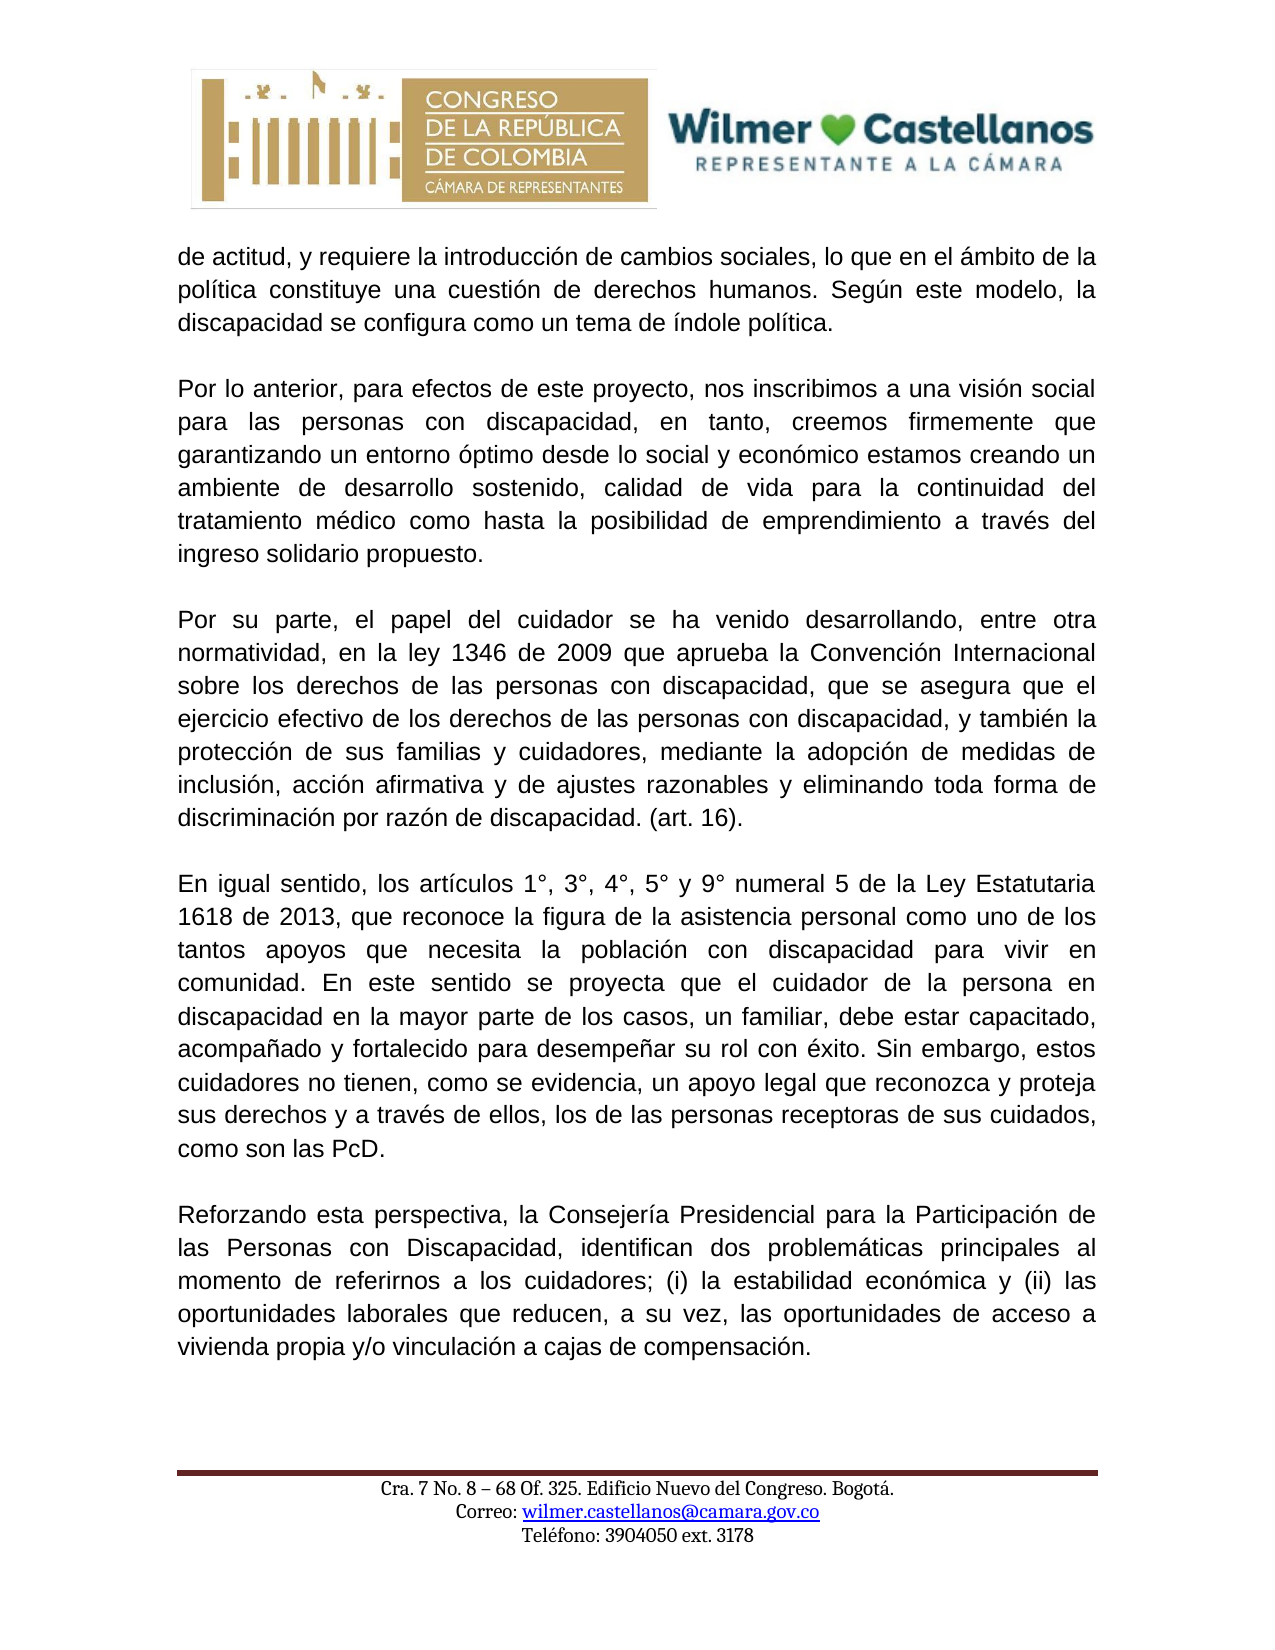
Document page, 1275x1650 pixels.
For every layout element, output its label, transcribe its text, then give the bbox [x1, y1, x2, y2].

text Por lo anterior, para efectos de este proyecto, nos inscribimos a una visión social para las personas con discapacidad, en tanto, creemos firmemente que garantizando un entorno óptimo desde lo social y económico estamos creando un ambiente de desarrollo sostenido, calidad de vida para la continuidad del tratamiento médico como hasta la posibilidad de emprendimiento a través del ingreso solidario propuesto. [177, 374, 1098, 568]
text En igual sentido, los artículos 1°, 3°, 4°, 5° y 9° numeral 5 de la Ley Estatutaria 1618 de 2013, que reconoce la figura de la asistencia personal como uno de los tantos apoyos que necesita la población con discapacidad para vivir en comunidad. En este sentido se proyecta que el cuidador de la persona en discapacidad en la mayor parte de los casos, un familiar, debe estar capacitado, acompañado y fortalecido para desempeñar su rol con éxito. Sin embargo, estos cuidadores no tienen, como se evidencia, un apoyo legal que reconozca y proteja sus derechos y a través de ellos, los de las personas receptoras de sus cuidados, como son las PcD. [177, 869, 1098, 1162]
text Por su parte, el papel del cuidador se ha venido desarrollando, entre otra normatividad, en la ley 1346 de 2009 que aprueba la Convención Internacional sobre los derechos de las personas con discapacidad, que se asegura que el ejercicio efectivo de los derechos de las personas con discapacidad, y también la protección de sus familias y cuidadores, mediante la adopción de medidas de inclusión, acción afirmativa y de ajustes razonables y eliminando toda forma de discriminación por razón de discapacidad. (art. 16). [177, 605, 1098, 832]
picture [658, 94, 1098, 184]
text Reforzando esta perspectiva, la Consejería Presidencial para la Participación de las Personas con Discapacidad, identifican dos problemáticas principales al momento de referirnos a los cuidadores; (i) la estabilidad económica y (ii) las oportunidades laborales que reducen, a su vez, las oportunidades de acceso a vivienda propia y/o vinculación a cajas de compensación. [177, 1199, 1098, 1360]
picture [186, 67, 657, 211]
